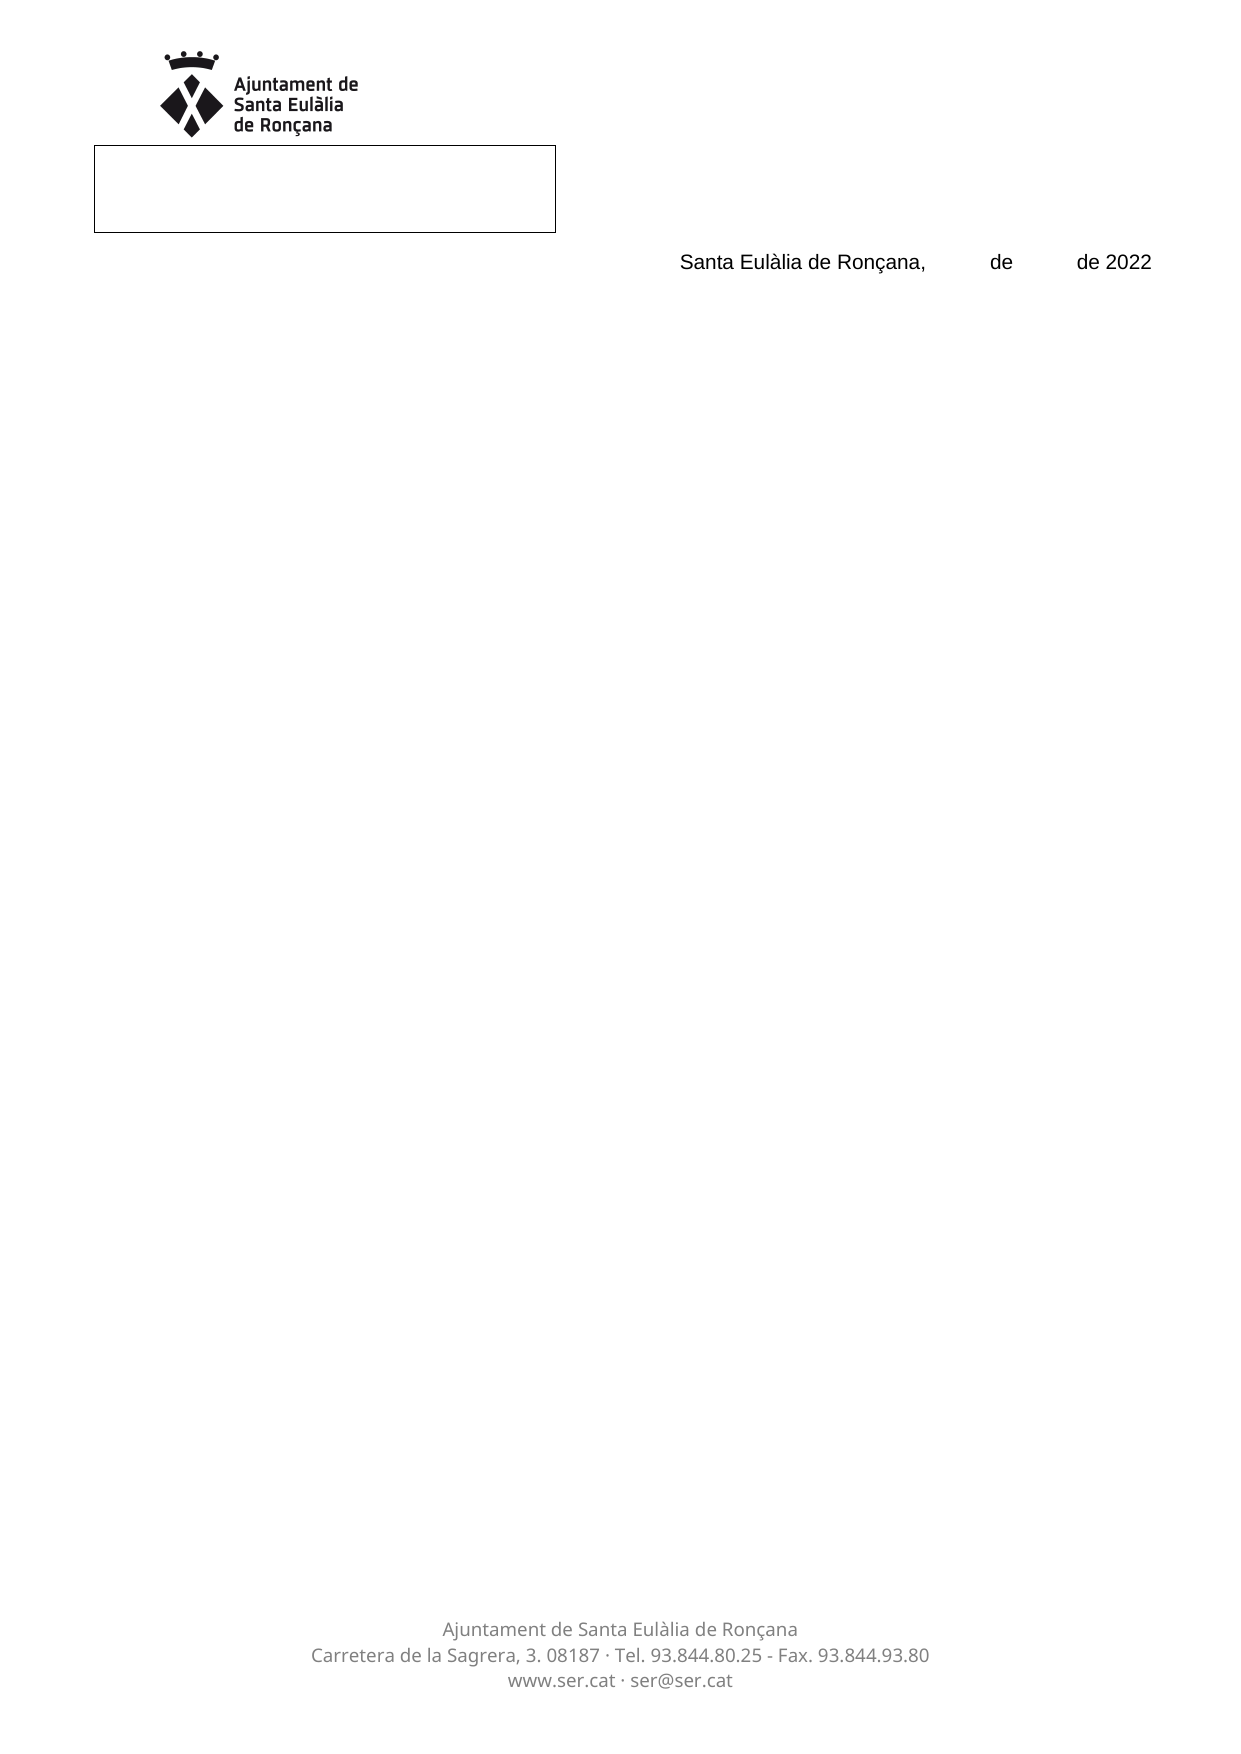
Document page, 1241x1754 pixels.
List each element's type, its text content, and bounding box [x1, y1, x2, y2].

picture [154, 45, 365, 143]
text Santa Eulàlia de Ronçana, de de 2022 [89, 249, 1152, 273]
